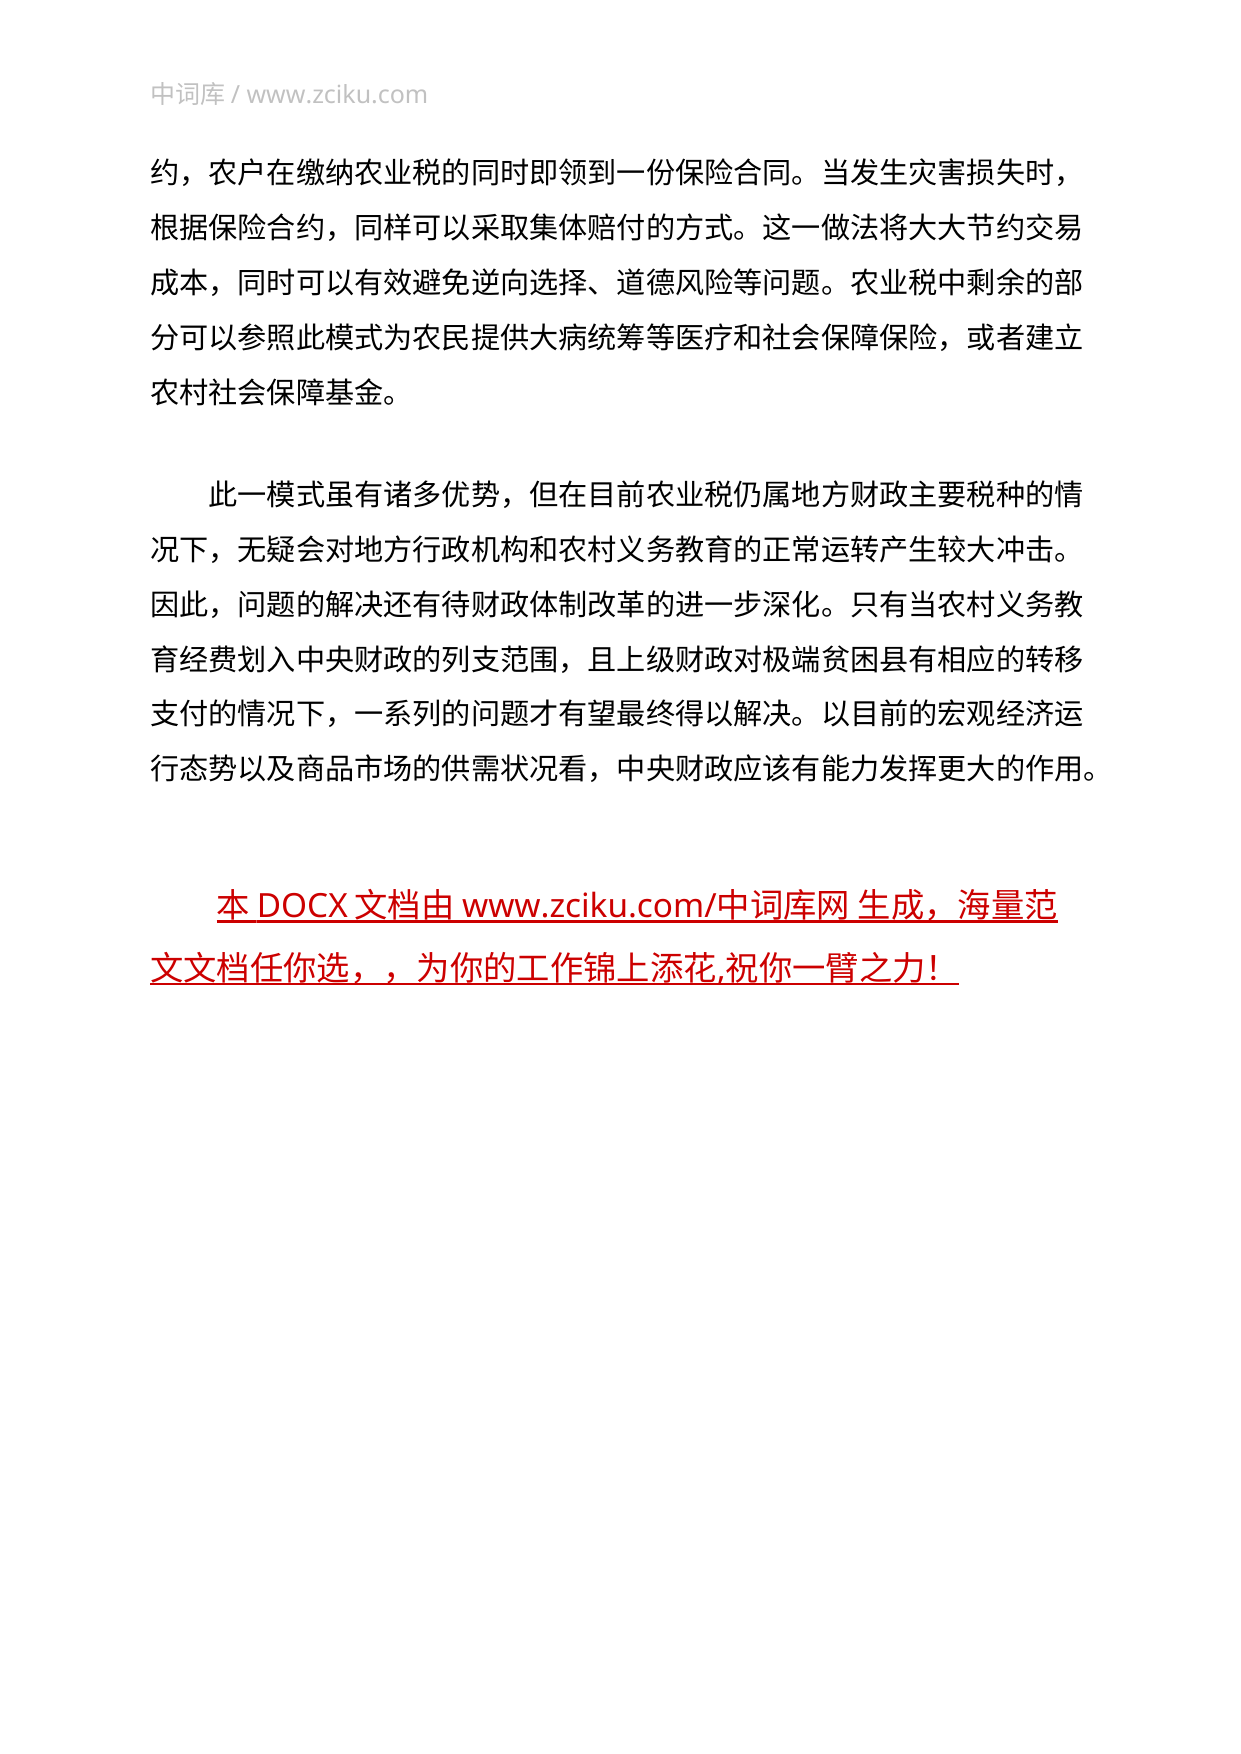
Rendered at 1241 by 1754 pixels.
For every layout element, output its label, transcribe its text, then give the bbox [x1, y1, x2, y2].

text 本DOCX文档由 www.zciku.com/中词库网 生成，海量范文文档任你选，，为你的工作锦上添花,祝你一臂之力！ [150, 879, 1090, 990]
text 此一模式虽有诸多优势，但在目前农业税仍属地方财政主要税种的情况下，无疑会对地方行政机构和农村义务教育的正常运转产生较大冲击。因此，问题的解决还有待财政体制改革的进一步深化。只有当农村义务教育经费划入中央财政的列支范围，且上级财政对极端贫困县有相应的转移支付的情况下，一系列的问题才有望最终得以解决。以目前的宏观经济运行态势以及商品市场的供需状况看，中央财政应该有能力发挥更大的作用。 [150, 471, 1090, 788]
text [150, 150, 1090, 412]
